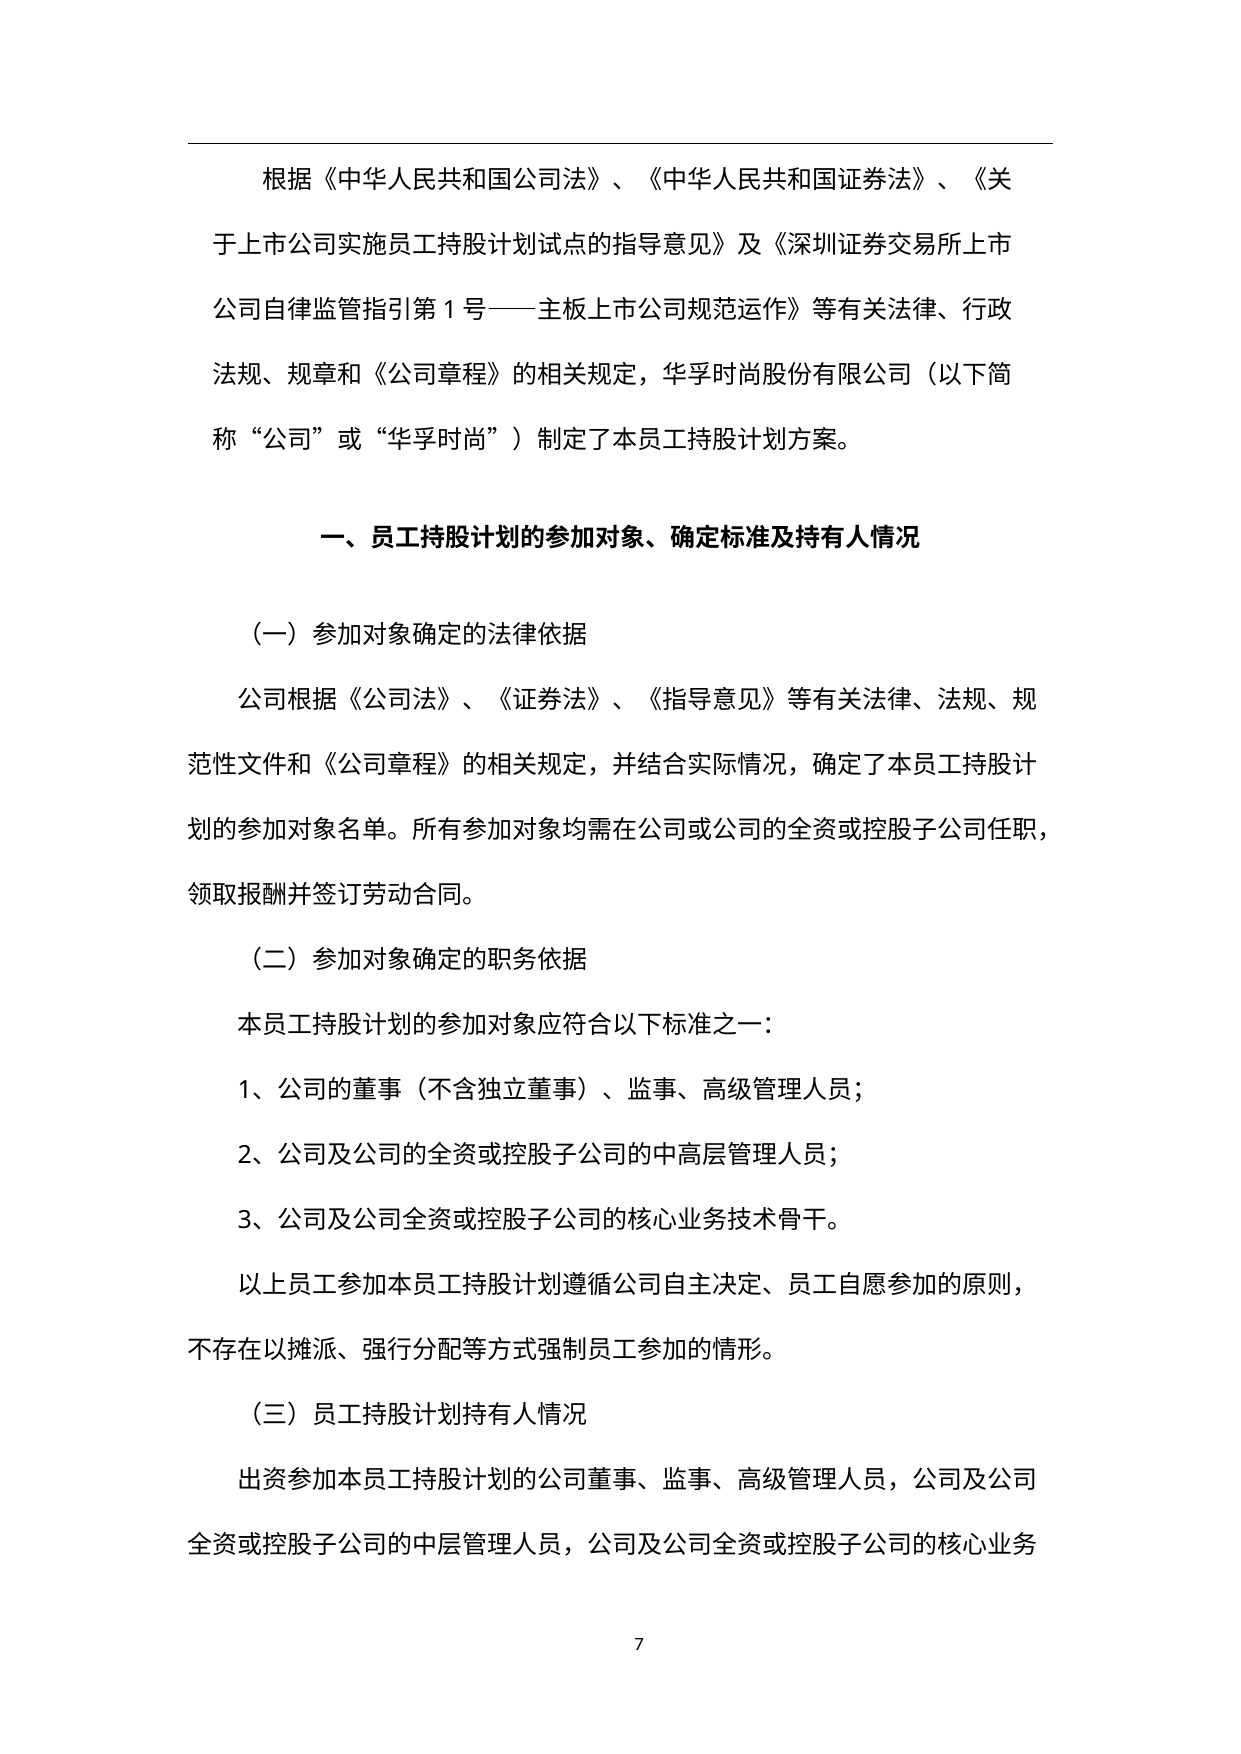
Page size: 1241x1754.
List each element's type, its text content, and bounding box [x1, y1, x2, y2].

text 2、公司及公司的全资或控股子公司的中高层管理人员； [187, 1120, 1053, 1185]
text 3、公司及公司全资或控股子公司的核心业务技术骨干。 [187, 1185, 1053, 1250]
text （三）员工持股计划持有人情况 [187, 1380, 1053, 1445]
text 本员工持股计划的参加对象应符合以下标准之一： [187, 990, 1053, 1055]
text （二）参加对象确定的职务依据 [187, 925, 1053, 990]
text 根据《中华人民共和国公司法》、《中华人民共和国证券法》、《关于上市公司实施员工持股计划试点的指导意见》及《深圳证券交易所上市公司自律监管指引第1号——主板上市公司规范运作》等有关法律、行政法规、规章和《公司章程》的相关规定，华孚时尚股份有限公司（以下简称“公司”或“华孚时尚”）制定了本员工持股计划方案。 [212, 145, 1028, 470]
text 公司根据《公司法》、《证券法》、《指导意见》等有关法律、法规、规范性文件和《公司章程》的相关规定，并结合实际情况，确定了本员工持股计划的参加对象名单。所有参加对象均需在公司或公司的全资或控股子公司任职，领取报酬并签订劳动合同。 [187, 665, 1053, 925]
text 以上员工参加本员工持股计划遵循公司自主决定、员工自愿参加的原则，不存在以摊派、强行分配等方式强制员工参加的情形。 [187, 1250, 1053, 1380]
subtitle 一、员工持股计划的参加对象、确定标准及持有人情况 [187, 503, 1053, 568]
text （一）参加对象确定的法律依据 [187, 600, 1053, 665]
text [187, 1445, 1053, 1575]
text 1、公司的董事（不含独立董事）、监事、高级管理人员； [187, 1055, 1053, 1120]
